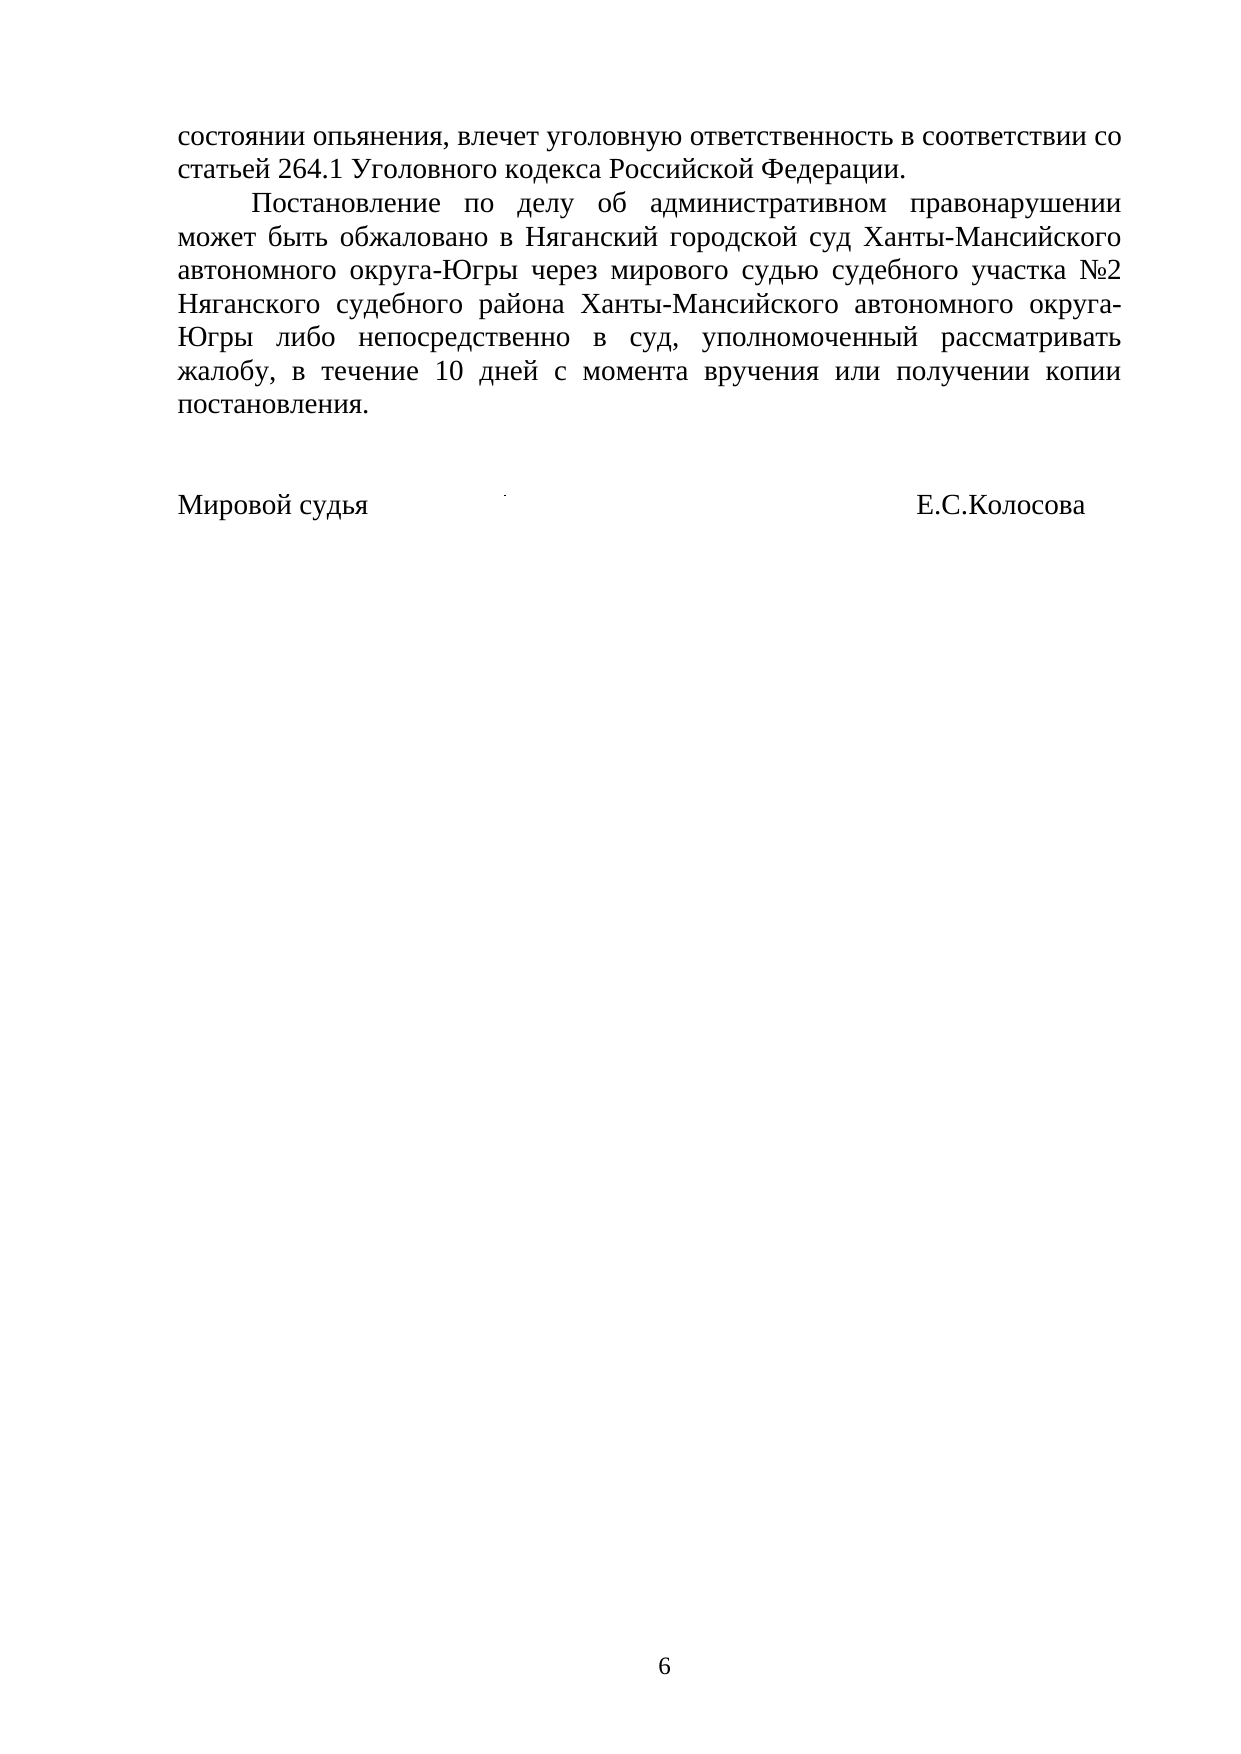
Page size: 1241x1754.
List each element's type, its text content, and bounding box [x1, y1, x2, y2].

text Мировой судья Е.С.Колосова [177, 487, 1122, 521]
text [177, 118, 1122, 185]
text Постановление по делу об административном правонарушении может быть обжаловано в Няганский городской суд Ханты-Мансийского автономного округа-Югры через мирового судью судебного участка №2 Няганского судебного района Ханты-Мансийского автономного округа-Югры либо непосредственно в суд, уполномоченный рассматривать жалобу, в течение 10 дней с момента вручения или получении копии постановления. [177, 185, 1122, 420]
